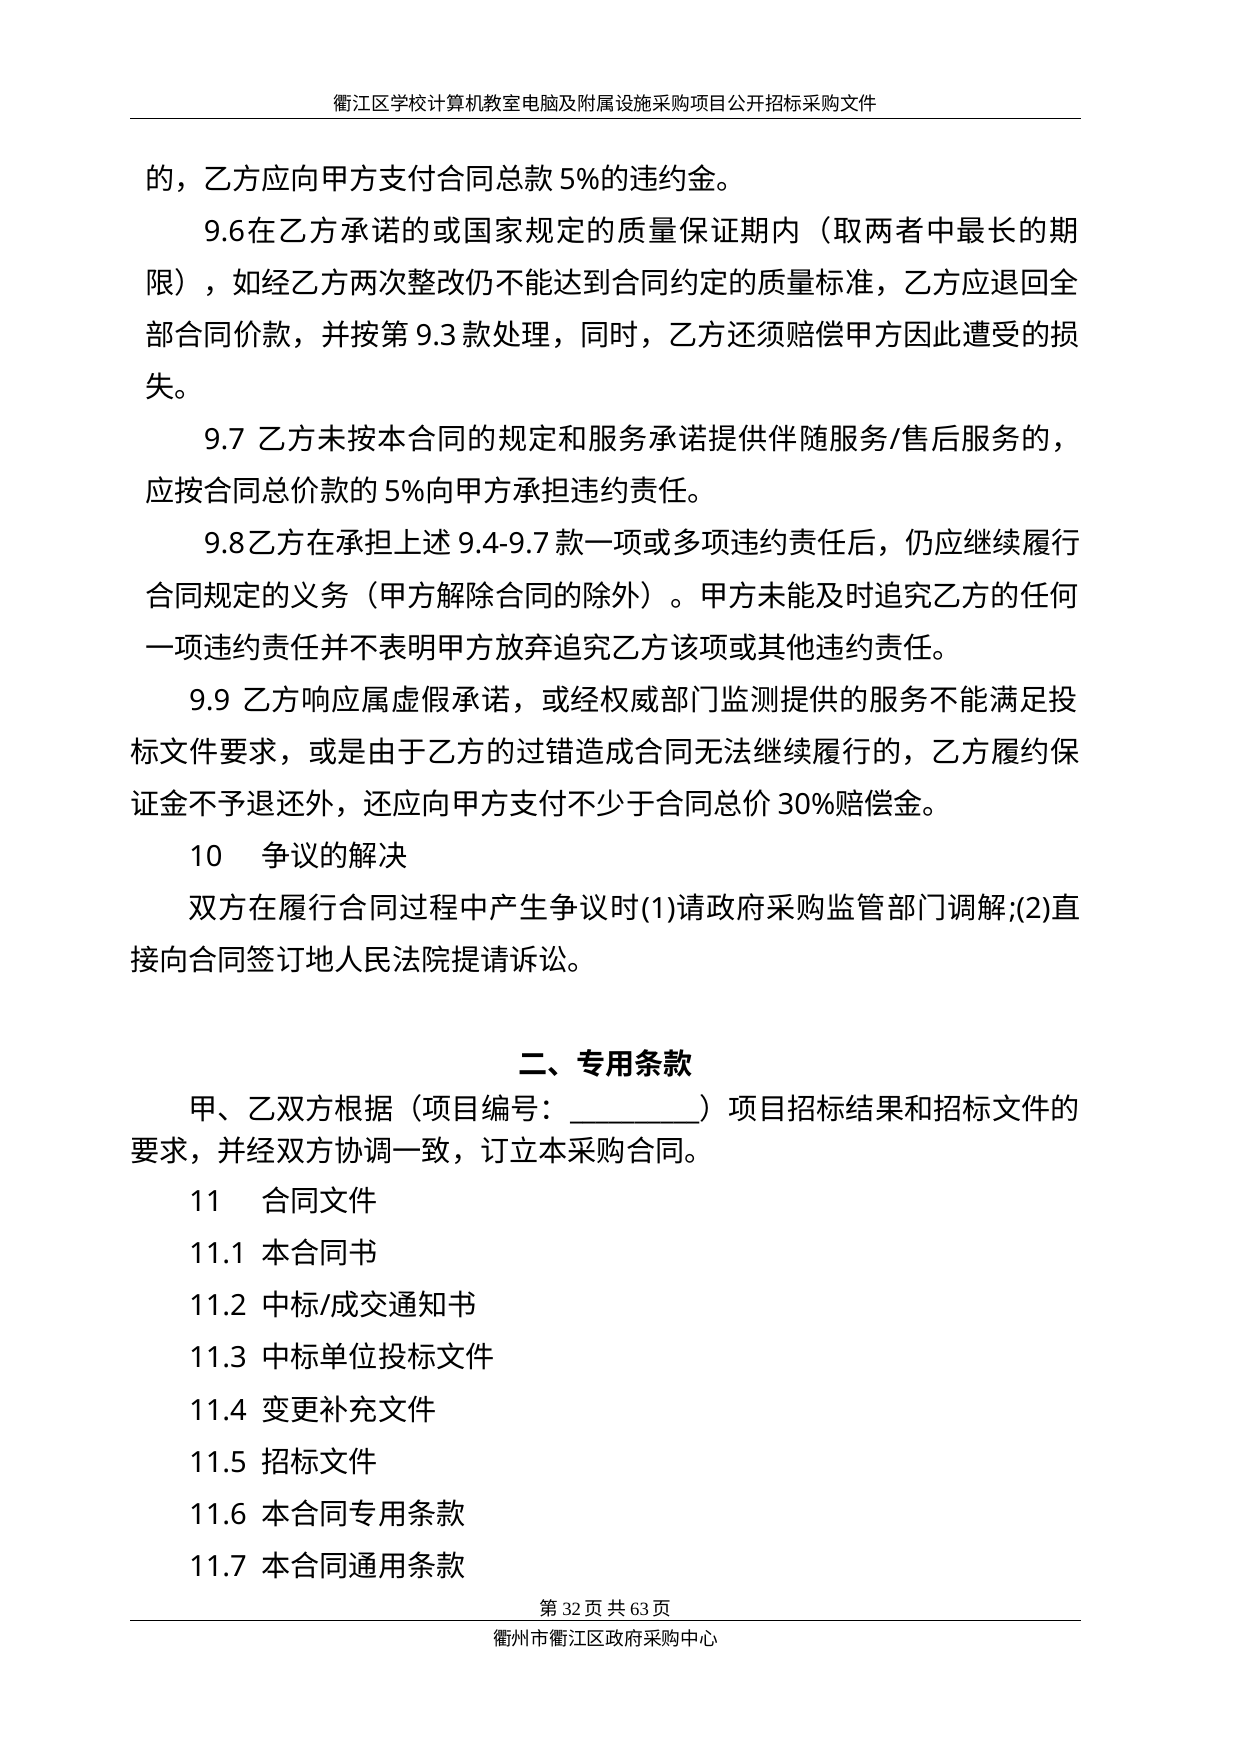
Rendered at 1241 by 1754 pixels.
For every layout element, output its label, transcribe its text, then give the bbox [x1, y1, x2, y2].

list 中标单位投标文件 [130, 1326, 1081, 1378]
text 二、专用条款 [130, 1033, 1081, 1085]
list 乙方所交付的货物不符合合同规定的，甲方有权拒收。甲方拒收的，乙方应向甲方支付合同总款5%的违约金。 [145, 148, 1081, 200]
list 乙方在承担上述9.4-9.7款一项或多项违约责任后，仍应继续履行合同规定的义务（甲方解除合同的除外）。甲方未能及时追究乙方的任何一项违约责任并不表明甲方放弃追究乙方该项或其他违约责任。 [145, 512, 1081, 668]
list 合同文件 [130, 1170, 1081, 1222]
list 争议的解决 [130, 825, 1081, 877]
text 甲、乙双方根据（项目编号：__________）项目招标结果和招标文件的要求，并经双方协调一致，订立本采购合同。 [130, 1085, 1081, 1170]
list 中标/成交通知书 [130, 1274, 1081, 1326]
list 乙方未按本合同的规定和服务承诺提供伴随服务/售后服务的，应按合同总价款的5%向甲方承担违约责任。 [145, 408, 1081, 512]
list 本合同通用条款 [130, 1534, 1081, 1587]
list 招标文件 [130, 1430, 1081, 1482]
list 在乙方承诺的或国家规定的质量保证期内（取两者中最长的期限），如经乙方两次整改仍不能达到合同约定的质量标准，乙方应退回全部合同价款，并按第9.3款处理，同时，乙方还须赔偿甲方因此遭受的损失。 [145, 200, 1081, 408]
list 本合同书 [130, 1222, 1081, 1274]
list 本合同专用条款 [130, 1482, 1081, 1534]
text 双方在履行合同过程中产生争议时(1)请政府采购监管部门调解;(2)直接向合同签订地人民法院提请诉讼。 [130, 877, 1081, 981]
list 变更补充文件 [130, 1378, 1081, 1430]
list 乙方响应属虚假承诺，或经权威部门监测提供的服务不能满足投标文件要求，或是由于乙方的过错造成合同无法继续履行的，乙方履约保证金不予退还外，还应向甲方支付不少于合同总价30%赔偿金。 [130, 668, 1081, 825]
